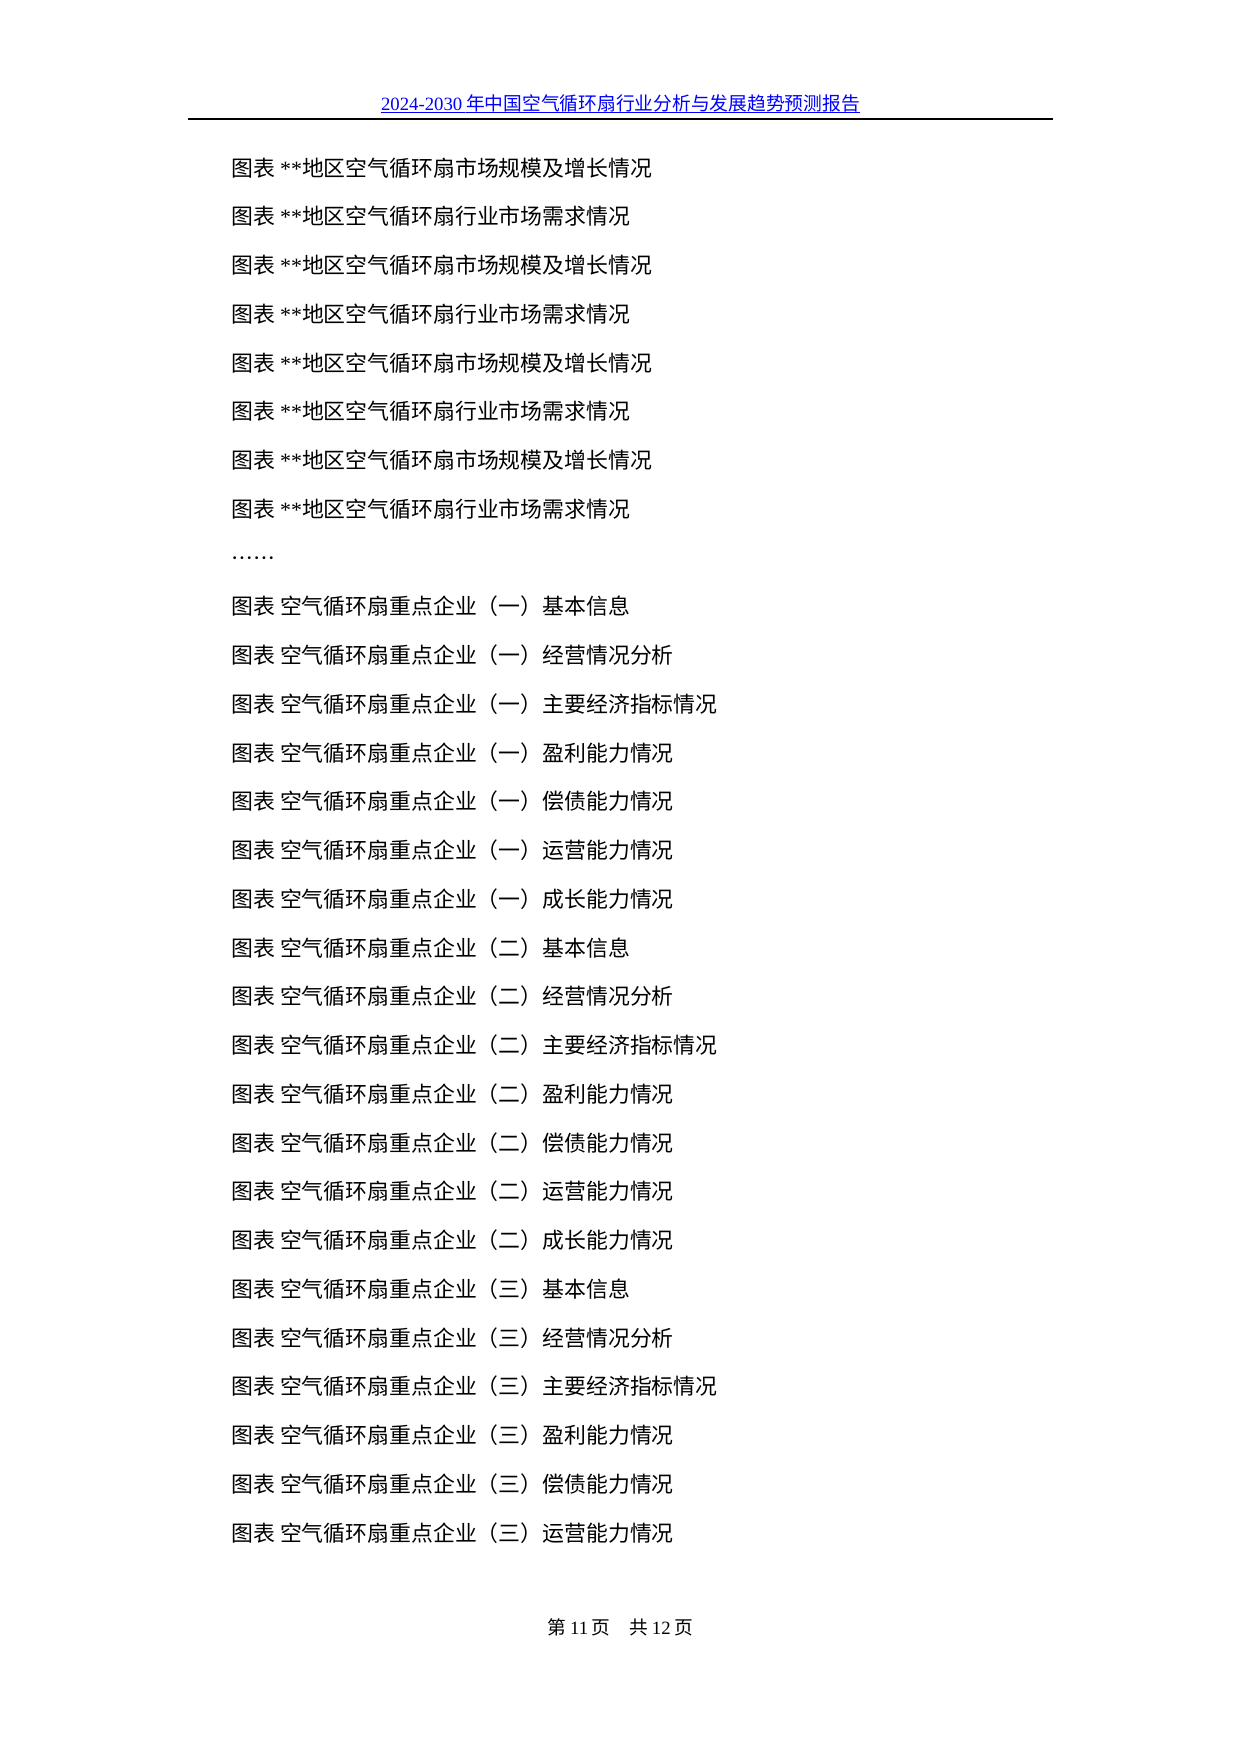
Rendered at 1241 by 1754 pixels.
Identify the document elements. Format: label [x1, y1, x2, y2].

text [187, 150, 1053, 1548]
